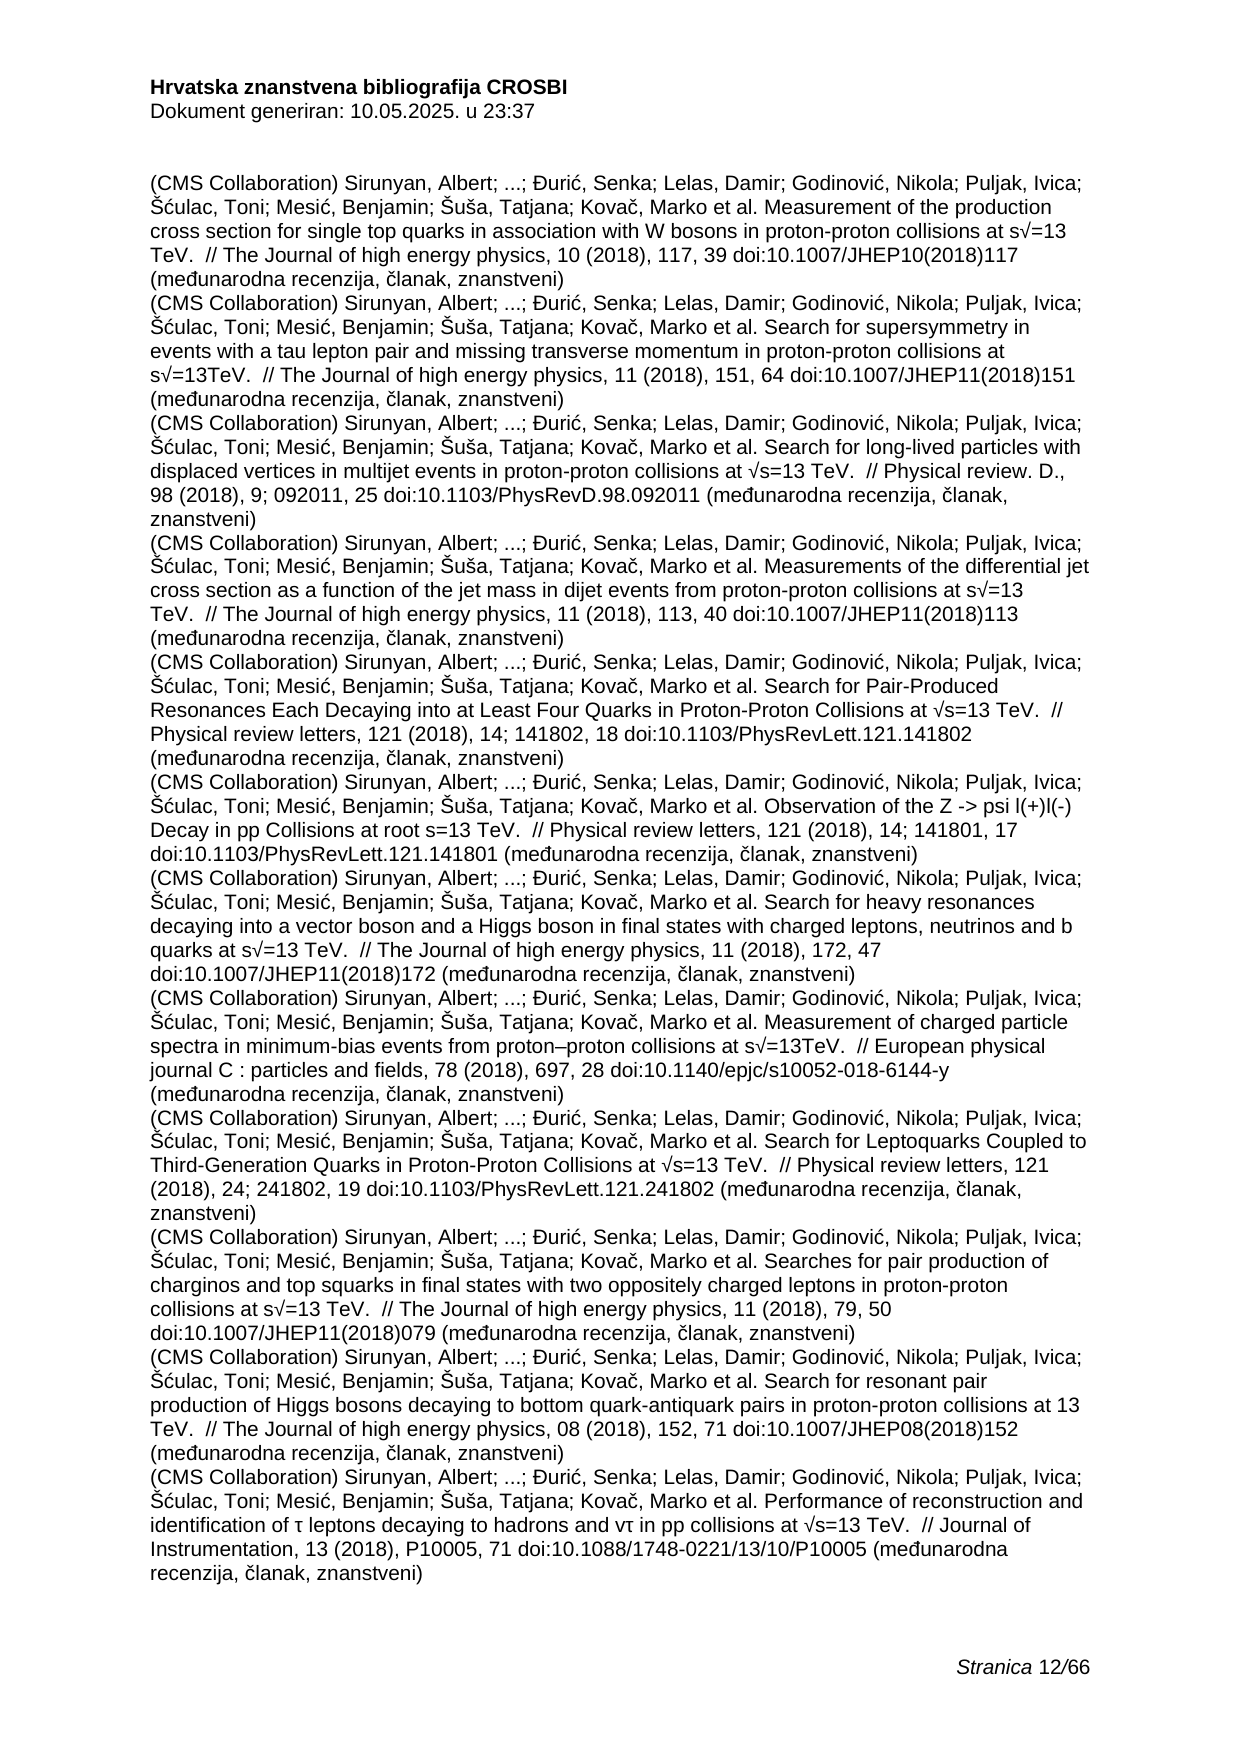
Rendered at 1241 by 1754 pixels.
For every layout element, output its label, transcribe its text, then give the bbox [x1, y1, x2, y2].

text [150, 171, 1090, 291]
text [150, 1465, 1090, 1584]
